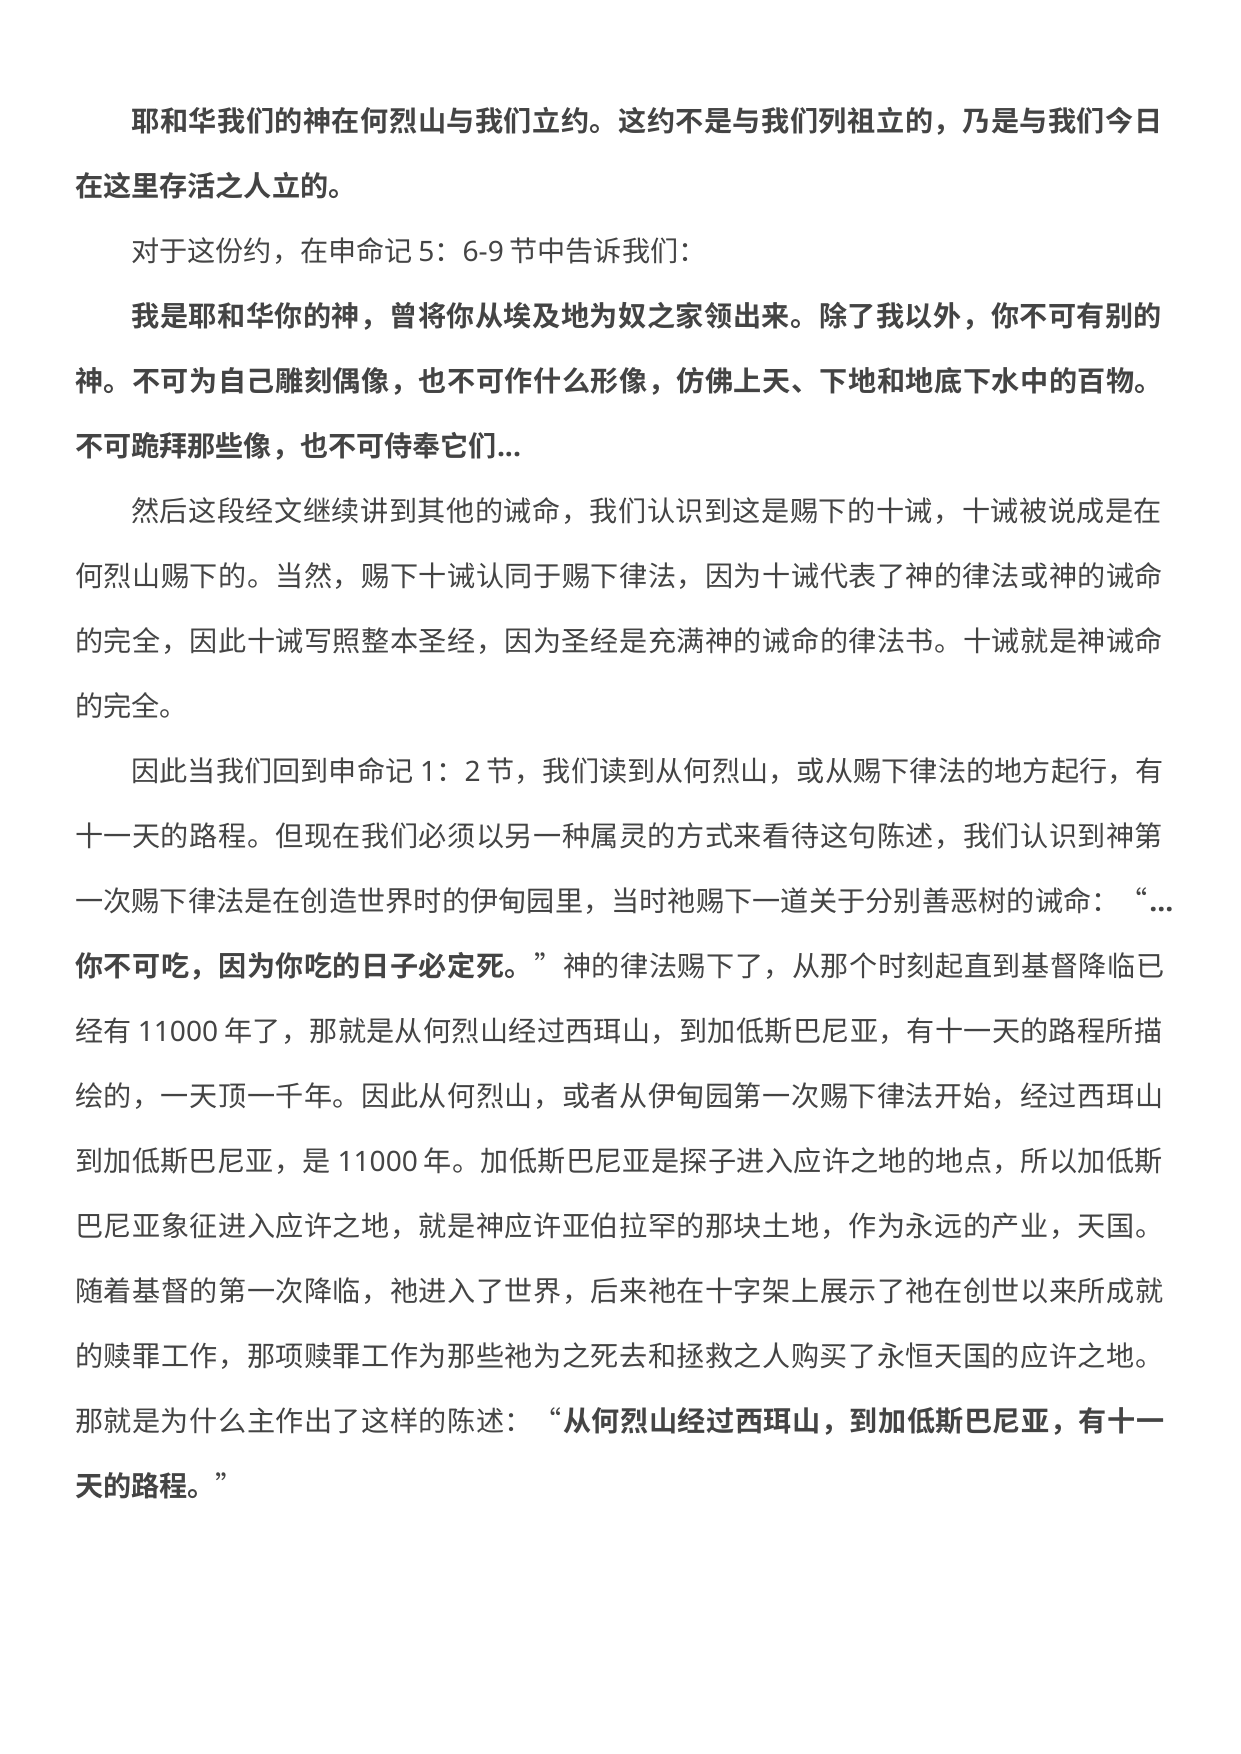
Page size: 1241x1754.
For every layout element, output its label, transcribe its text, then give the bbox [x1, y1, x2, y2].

text 然后这段经文继续讲到其他的诫命，我们认识到这是赐下的十诫，十诫被说成是在何烈山赐下的。当然，赐下十诫认同于赐下律法，因为十诫代表了神的律法或神的诫命的完全，因此十诫写照整本圣经，因为圣经是充满神的诫命的律法书。十诫就是神诫命的完全。 [75, 476, 1165, 736]
text 对于这份约，在申命记5：6-9节中告诉我们： [75, 216, 1165, 281]
text 我是耶和华你的神，曾将你从埃及地为奴之家领出来。除了我以外，你不可有别的神。不可为自己雕刻偶像，也不可作什么形像，仿佛上天、下地和地底下水中的百物。不可跪拜那些像，也不可侍奉它们... [75, 281, 1165, 476]
text 耶和华我们的神在何烈山与我们立约。这约不是与我们列祖立的，乃是与我们今日在这里存活之人立的。 [75, 86, 1165, 216]
text 因此当我们回到申命记1：2节，我们读到从何烈山，或从赐下律法的地方起行，有十一天的路程。但现在我们必须以另一种属灵的方式来看待这句陈述，我们认识到神第一次赐下律法是在创造世界时的伊甸园里，当时祂赐下一道关于分别善恶树的诫命：“...你不可吃，因为你吃的日子必定死。”神的律法赐下了，从那个时刻起直到基督降临已经有11000年了，那就是从何烈山经过西珥山，到加低斯巴尼亚，有十一天的路程所描绘的，一天顶一千年。因此从何烈山，或者从伊甸园第一次赐下律法开始，经过西珥山到加低斯巴尼亚，是11000年。加低斯巴尼亚是探子进入应许之地的地点，所以加低斯巴尼亚象征进入应许之地，就是神应许亚伯拉罕的那块土地，作为永远的产业，天国。随着基督的第一次降临，祂进入了世界，后来祂在十字架上展示了祂在创世以来所成就的赎罪工作，那项赎罪工作为那些祂为之死去和拯救之人购买了永恒天国的应许之地。那就是为什么主作出了这样的陈述：“从何烈山经过西珥山，到加低斯巴尼亚，有十一天的路程。” [75, 736, 1165, 1516]
